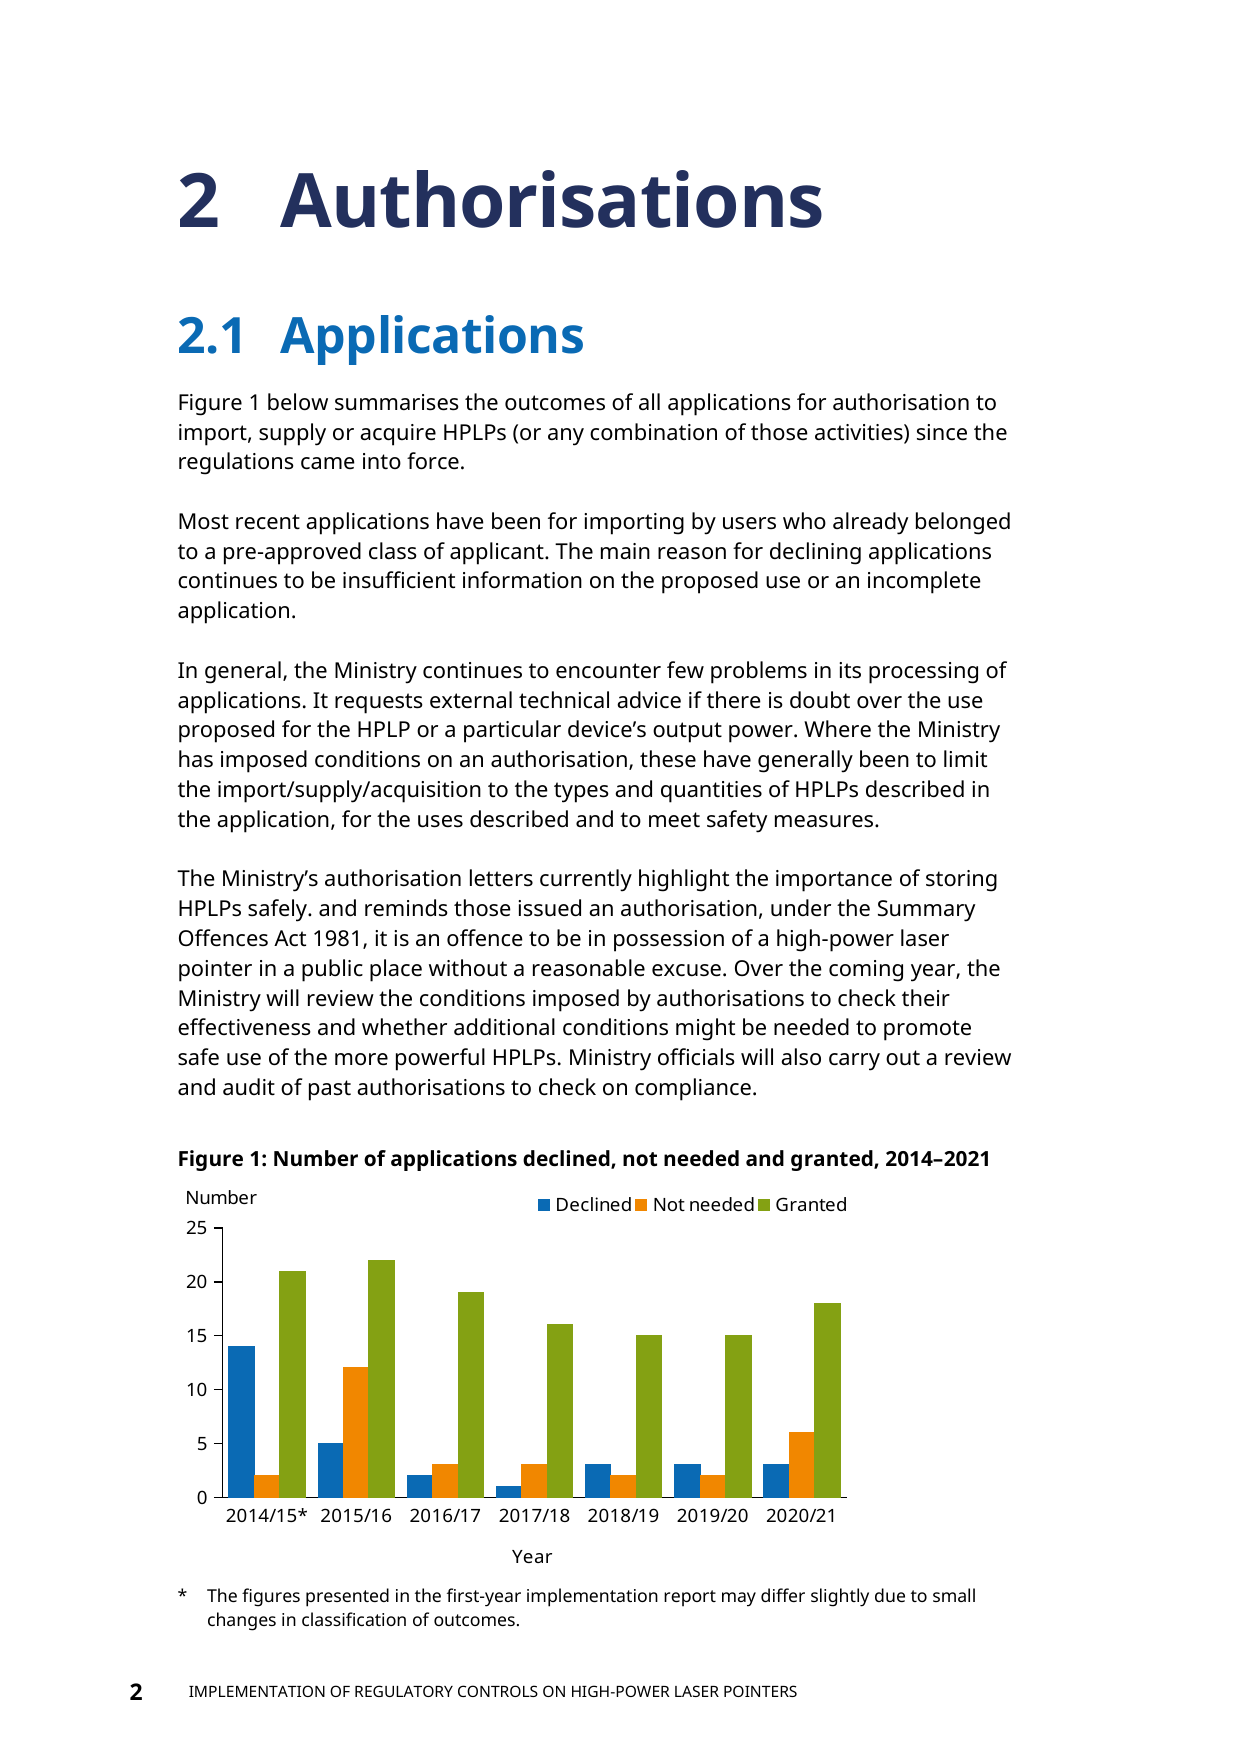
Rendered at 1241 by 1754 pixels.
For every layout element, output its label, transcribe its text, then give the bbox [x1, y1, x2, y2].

subtitle Authorisations [177, 148, 1019, 250]
text The Ministry’s authorisation letters currently highlight the importance of storing HPLPs safely. and reminds those issued an authorisation, under the Summary Offences Act 1981, it is an offence to be in possession of a high-power laser pointer in a public place without a reasonable excuse. Over the coming year, the Ministry will review the conditions imposed by authorisations to check their effectiveness and whether additional conditions might be needed to promote safe use of the more powerful HPLPs. Ministry officials will also carry out a review and audit of past authorisations to check on compliance. [177, 863, 1019, 1102]
text * The figures presented in the first-year implementation report may differ slightly due to small changes in classification of outcomes. [177, 1583, 1019, 1632]
text Figure 1 below summarises the outcomes of all applications for authorisation to import, supply or acquire HPLPs (or any combination of those activities) since the regulations came into force. [177, 387, 1019, 476]
text In general, the Ministry continues to encounter few problems in its processing of applications. It requests external technical advice if there is doubt over the use proposed for the HPLP or a particular device’s output power. Where the Ministry has imposed conditions on an authorisation, these have generally been to limit the import/supply/acquisition to the types and quantities of HPLPs described in the application, for the uses described and to meet safety measures. [177, 655, 1019, 834]
text Most recent applications have been for importing by users who already belonged to a pre-approved class of applicant. The main reason for declining applications continues to be insufficient information on the proposed use or an incomplete application. [177, 506, 1019, 625]
subtitle Applications [177, 300, 1019, 368]
text Figure 1: Number of applications declined, not needed and granted, 2014–2021 [177, 1144, 1019, 1172]
